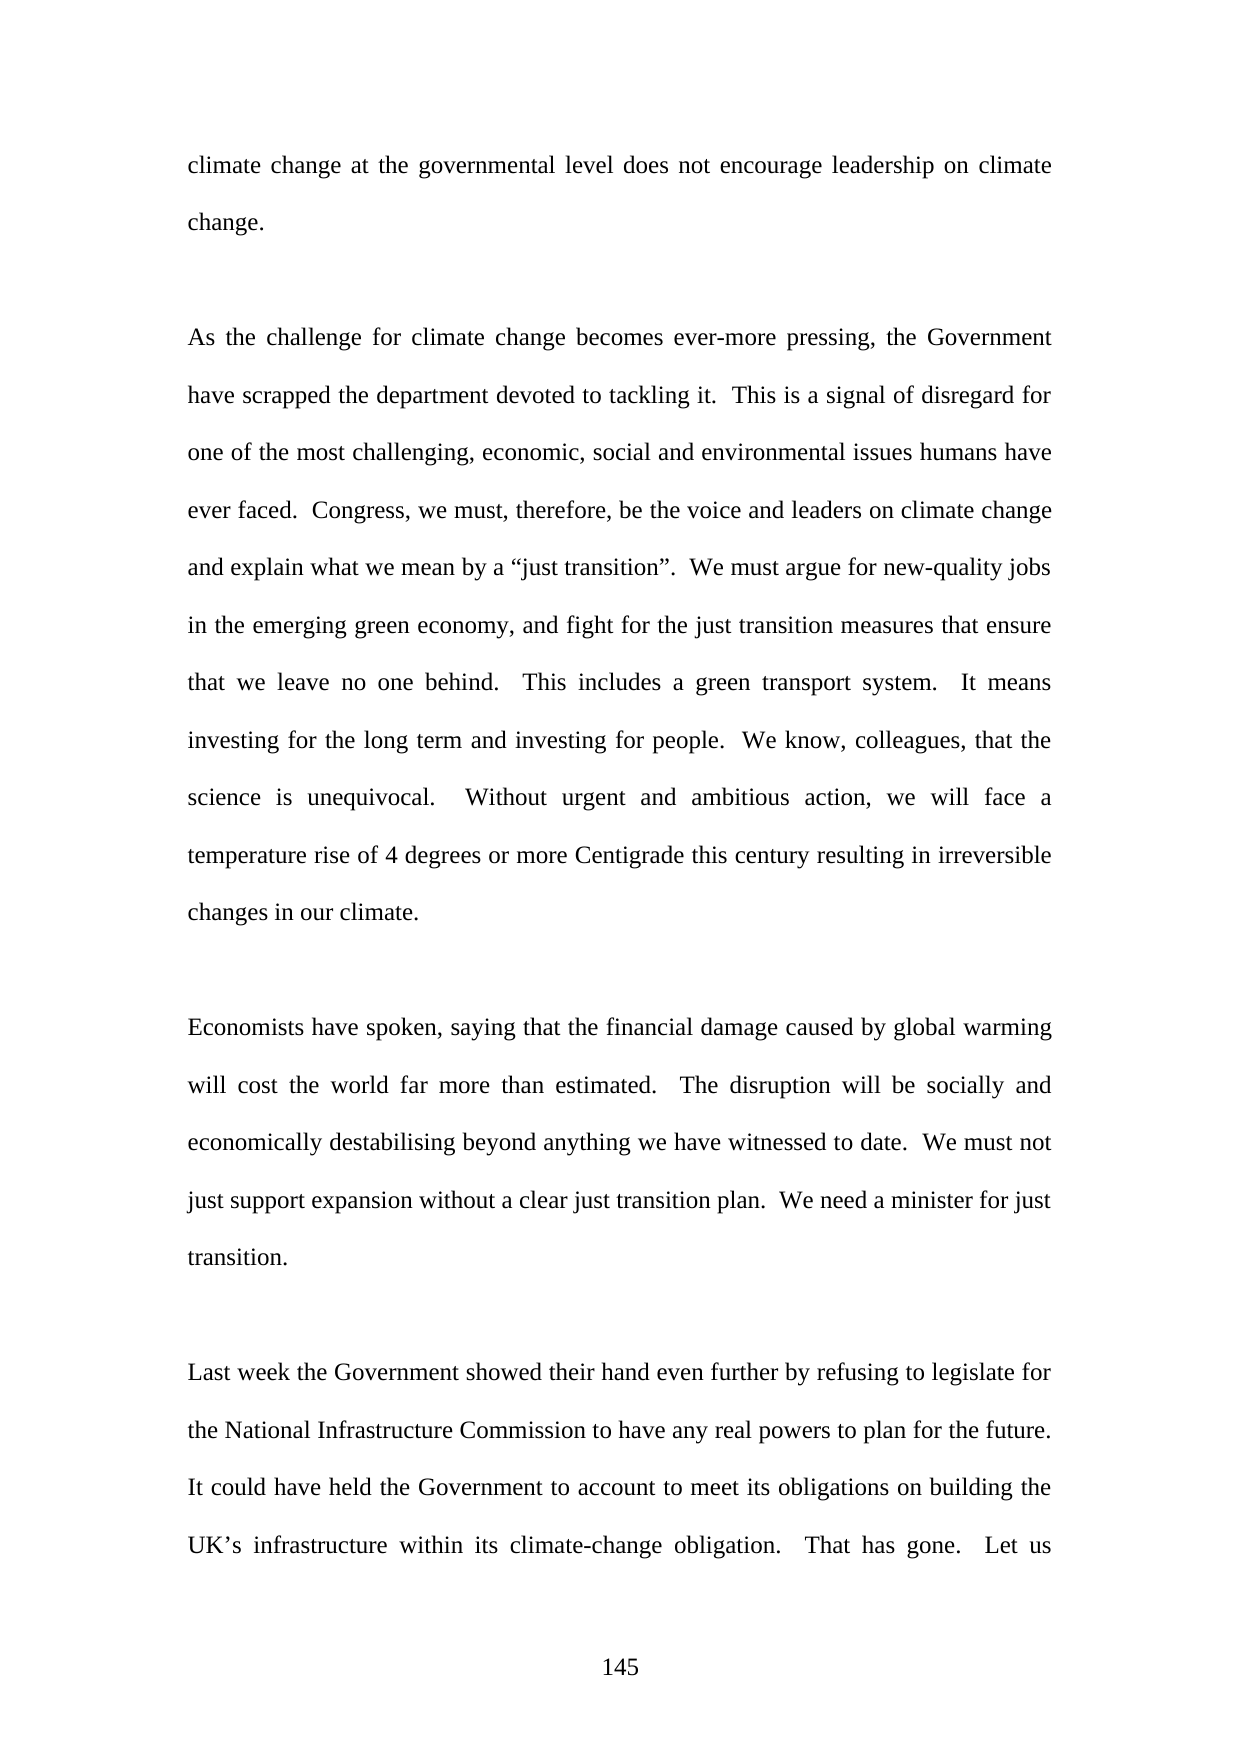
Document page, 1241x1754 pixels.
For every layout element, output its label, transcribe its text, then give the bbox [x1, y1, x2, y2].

text Economists have spoken, saying that the financial damage caused by global warming will cost the world far more than estimated. The disruption will be socially and economically destabilising beyond anything we have witnessed to date. We must not just support expansion without a clear just transition plan. We need a minister for just transition. [187, 1012, 1053, 1271]
text As the challenge for climate change becomes ever-more pressing, the Government have scrapped the department devoted to tackling it. This is a signal of disregard for one of the most challenging, economic, social and environmental issues humans have ever faced. Congress, we must, therefore, be the voice and leaders on climate change and explain what we mean by a “just transition”. We must argue for new-quality jobs in the emerging green economy, and fight for the just transition measures that ensure that we leave no one behind. This includes a green transport system. It means investing for the long term and investing for people. We know, colleagues, that the science is unequivocal. Without urgent and ambitious action, we will face a temperature rise of 4 degrees or more Centigrade this century resulting in irreversible changes in our climate. [187, 322, 1053, 926]
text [187, 1357, 1053, 1559]
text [187, 150, 1053, 236]
